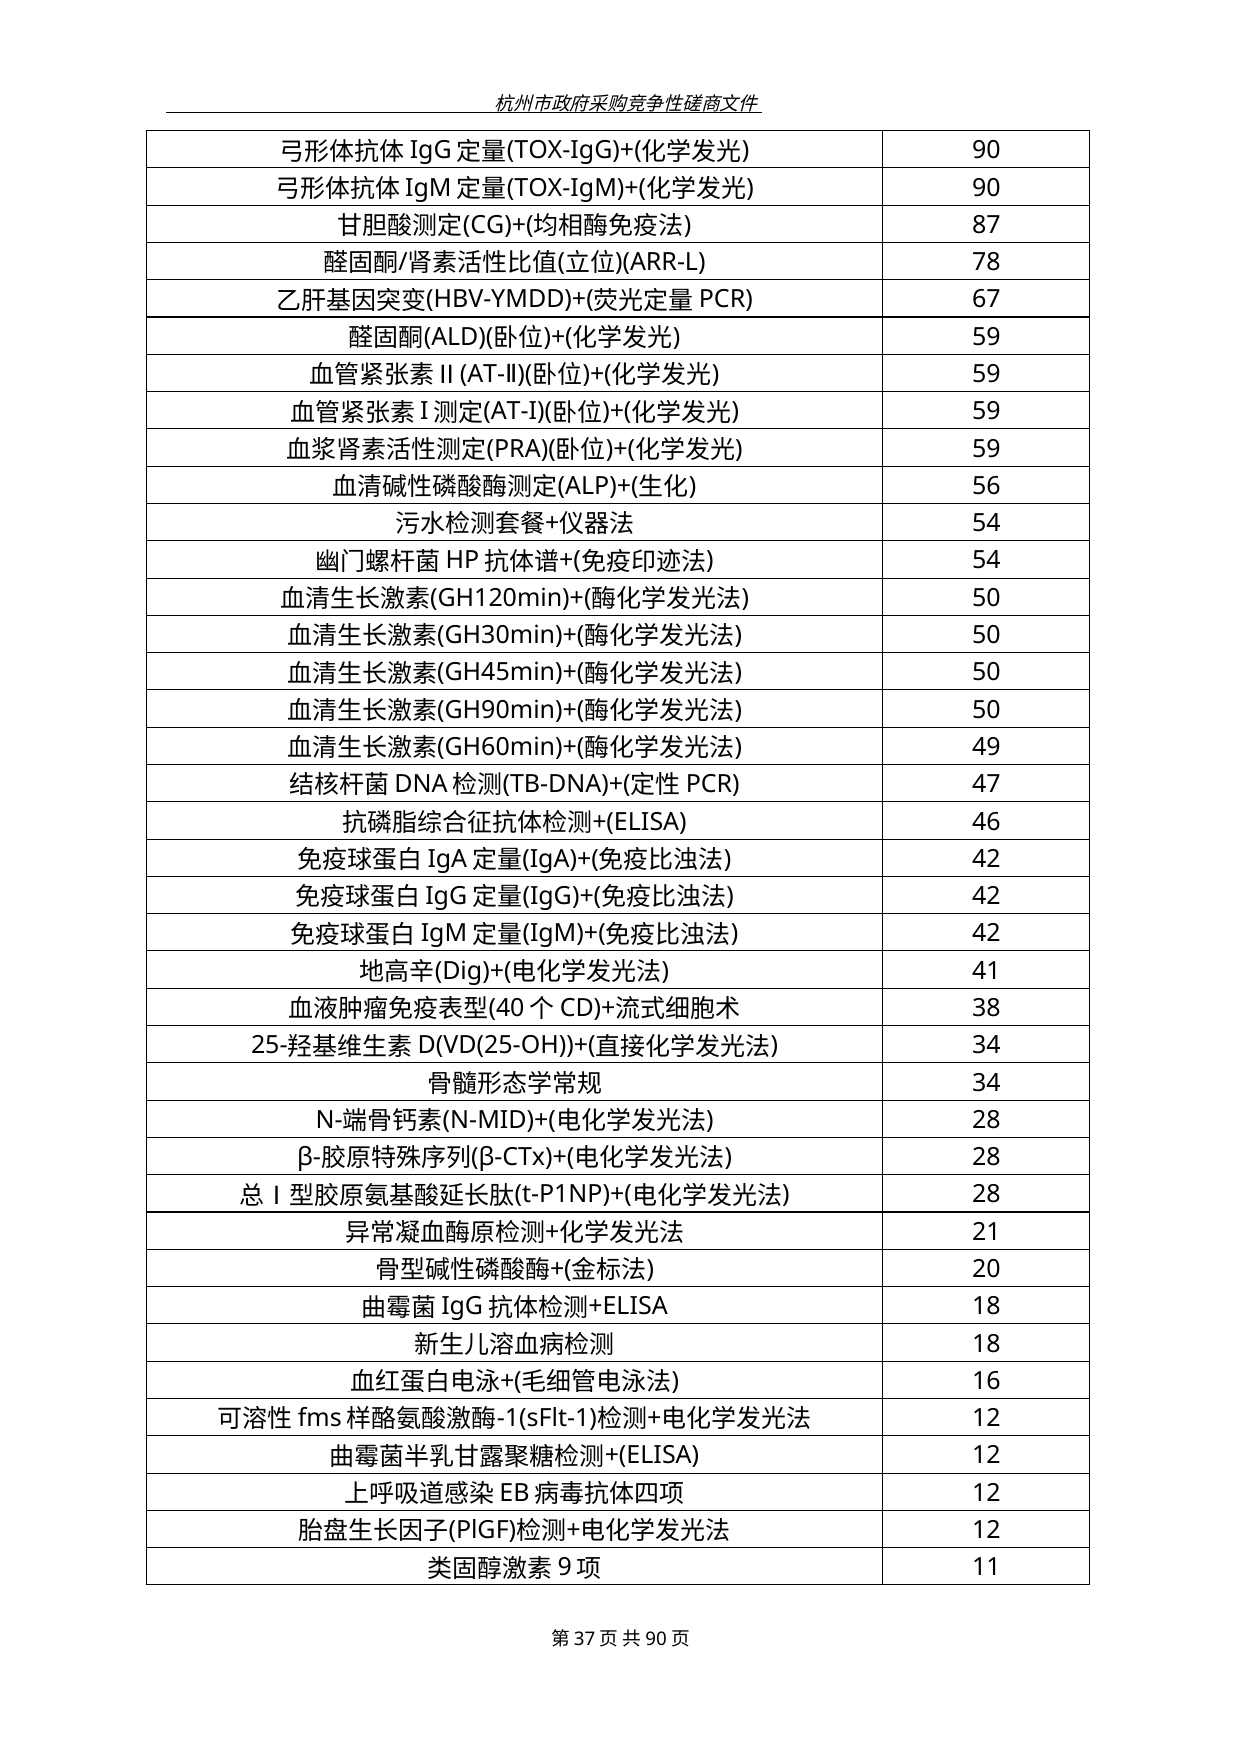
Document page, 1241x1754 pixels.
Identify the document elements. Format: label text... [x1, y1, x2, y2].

table_cell 16 [883, 1362, 1089, 1398]
table_cell 59 [883, 355, 1089, 391]
table_cell 结核杆菌DNA检测(TB-DNA)+(定性PCR) [147, 765, 882, 801]
table_cell 28 [883, 1101, 1089, 1137]
table_cell 污水检测套餐+仪器法 [147, 504, 882, 540]
table_cell 11 [883, 1548, 1089, 1584]
table_cell 类固醇激素9项 [147, 1548, 882, 1584]
table_cell 胎盘生长因子(PlGF)检测+电化学发光法 [147, 1511, 882, 1547]
table_cell 血清生长激素(GH120min)+(酶化学发光法) [147, 579, 882, 615]
table_cell 骨型碱性磷酸酶+(金标法) [147, 1250, 882, 1286]
table_cell 38 [883, 989, 1089, 1025]
table_cell 54 [883, 504, 1089, 540]
table_cell 免疫球蛋白IgM定量(IgM)+(免疫比浊法) [147, 914, 882, 950]
table_cell 59 [883, 318, 1089, 354]
table_cell 异常凝血酶原检测+化学发光法 [147, 1213, 882, 1249]
table_cell 上呼吸道感染EB病毒抗体四项 [147, 1474, 882, 1510]
table_cell 免疫球蛋白IgA定量(IgA)+(免疫比浊法) [147, 840, 882, 876]
table_cell 血清生长激素(GH60min)+(酶化学发光法) [147, 728, 882, 764]
table_cell 34 [883, 1026, 1089, 1062]
table_cell 78 [883, 243, 1089, 279]
table_cell 50 [883, 690, 1089, 727]
table_cell 曲霉菌IgG抗体检测+ELISA [147, 1287, 882, 1323]
table_cell 49 [883, 728, 1089, 764]
table_cell 可溶性fms样酪氨酸激酶-1(sFlt-1)检测+电化学发光法 [147, 1399, 882, 1435]
table_cell 抗磷脂综合征抗体检测+(ELISA) [147, 802, 882, 838]
table_cell 幽门螺杆菌HP抗体谱+(免疫印迹法) [147, 541, 882, 577]
table_cell 42 [883, 840, 1089, 876]
table_cell 18 [883, 1287, 1089, 1323]
table_cell 弓形体抗体IgG定量(TOX-IgG)+(化学发光) [147, 131, 882, 167]
table_cell 50 [883, 616, 1089, 652]
table_cell 血管紧张素I测定(AT-I)(卧位)+(化学发光) [147, 392, 882, 428]
table_cell 血清生长激素(GH45min)+(酶化学发光法) [147, 653, 882, 689]
table_cell 骨髓形态学常规 [147, 1063, 882, 1099]
table_cell 42 [883, 914, 1089, 950]
table_cell 总Ⅰ型胶原氨基酸延长肽(t-P1NP)+(电化学发光法) [147, 1175, 882, 1211]
table_cell 醛固酮/肾素活性比值(立位)(ARR-L) [147, 243, 882, 279]
table_cell 12 [883, 1436, 1089, 1472]
table_cell 血管紧张素Ⅱ(AT-Ⅱ)(卧位)+(化学发光) [147, 355, 882, 391]
table_cell 甘胆酸测定(CG)+(均相酶免疫法) [147, 206, 882, 242]
table_cell 50 [883, 653, 1089, 689]
table_cell 28 [883, 1138, 1089, 1174]
table_cell 乙肝基因突变(HBV-YMDD)+(荧光定量PCR) [147, 280, 882, 316]
table_cell 46 [883, 802, 1089, 838]
table_cell 41 [883, 951, 1089, 988]
table_cell 25-羟基维生素D(VD(25-OH))+(直接化学发光法) [147, 1026, 882, 1062]
table_cell 28 [883, 1175, 1089, 1211]
table_cell 免疫球蛋白IgG定量(IgG)+(免疫比浊法) [147, 877, 882, 913]
table_cell β-胶原特殊序列(β-CTx)+(电化学发光法) [147, 1138, 882, 1174]
table_cell 血红蛋白电泳+(毛细管电泳法) [147, 1362, 882, 1398]
table_cell 血清生长激素(GH90min)+(酶化学发光法) [147, 690, 882, 727]
table_cell 血清碱性磷酸酶测定(ALP)+(生化) [147, 467, 882, 503]
table_cell 血浆肾素活性测定(PRA)(卧位)+(化学发光) [147, 429, 882, 466]
table_cell 血液肿瘤免疫表型(40个CD)+流式细胞术 [147, 989, 882, 1025]
table_cell 59 [883, 392, 1089, 428]
table_cell 42 [883, 877, 1089, 913]
table_cell 56 [883, 467, 1089, 503]
table_cell 弓形体抗体IgM定量(TOX-IgM)+(化学发光) [147, 168, 882, 204]
table_cell 18 [883, 1324, 1089, 1361]
table_cell N-端骨钙素(N-MID)+(电化学发光法) [147, 1101, 882, 1137]
table_cell 新生儿溶血病检测 [147, 1324, 882, 1361]
table_cell 54 [883, 541, 1089, 577]
table_cell 50 [883, 579, 1089, 615]
table_cell 曲霉菌半乳甘露聚糖检测+(ELISA) [147, 1436, 882, 1472]
table_cell 12 [883, 1511, 1089, 1547]
table_cell 67 [883, 280, 1089, 316]
table_cell 血清生长激素(GH30min)+(酶化学发光法) [147, 616, 882, 652]
table_cell 90 [883, 168, 1089, 204]
table_cell 地高辛(Dig)+(电化学发光法) [147, 951, 882, 988]
table_cell 21 [883, 1213, 1089, 1249]
table_cell 12 [883, 1399, 1089, 1435]
table_cell 87 [883, 206, 1089, 242]
table_cell 醛固酮(ALD)(卧位)+(化学发光) [147, 318, 882, 354]
table_cell 59 [883, 429, 1089, 466]
table_cell 47 [883, 765, 1089, 801]
table_cell 90 [883, 131, 1089, 167]
table_cell 34 [883, 1063, 1089, 1099]
table_cell 12 [883, 1474, 1089, 1510]
table_cell 20 [883, 1250, 1089, 1286]
